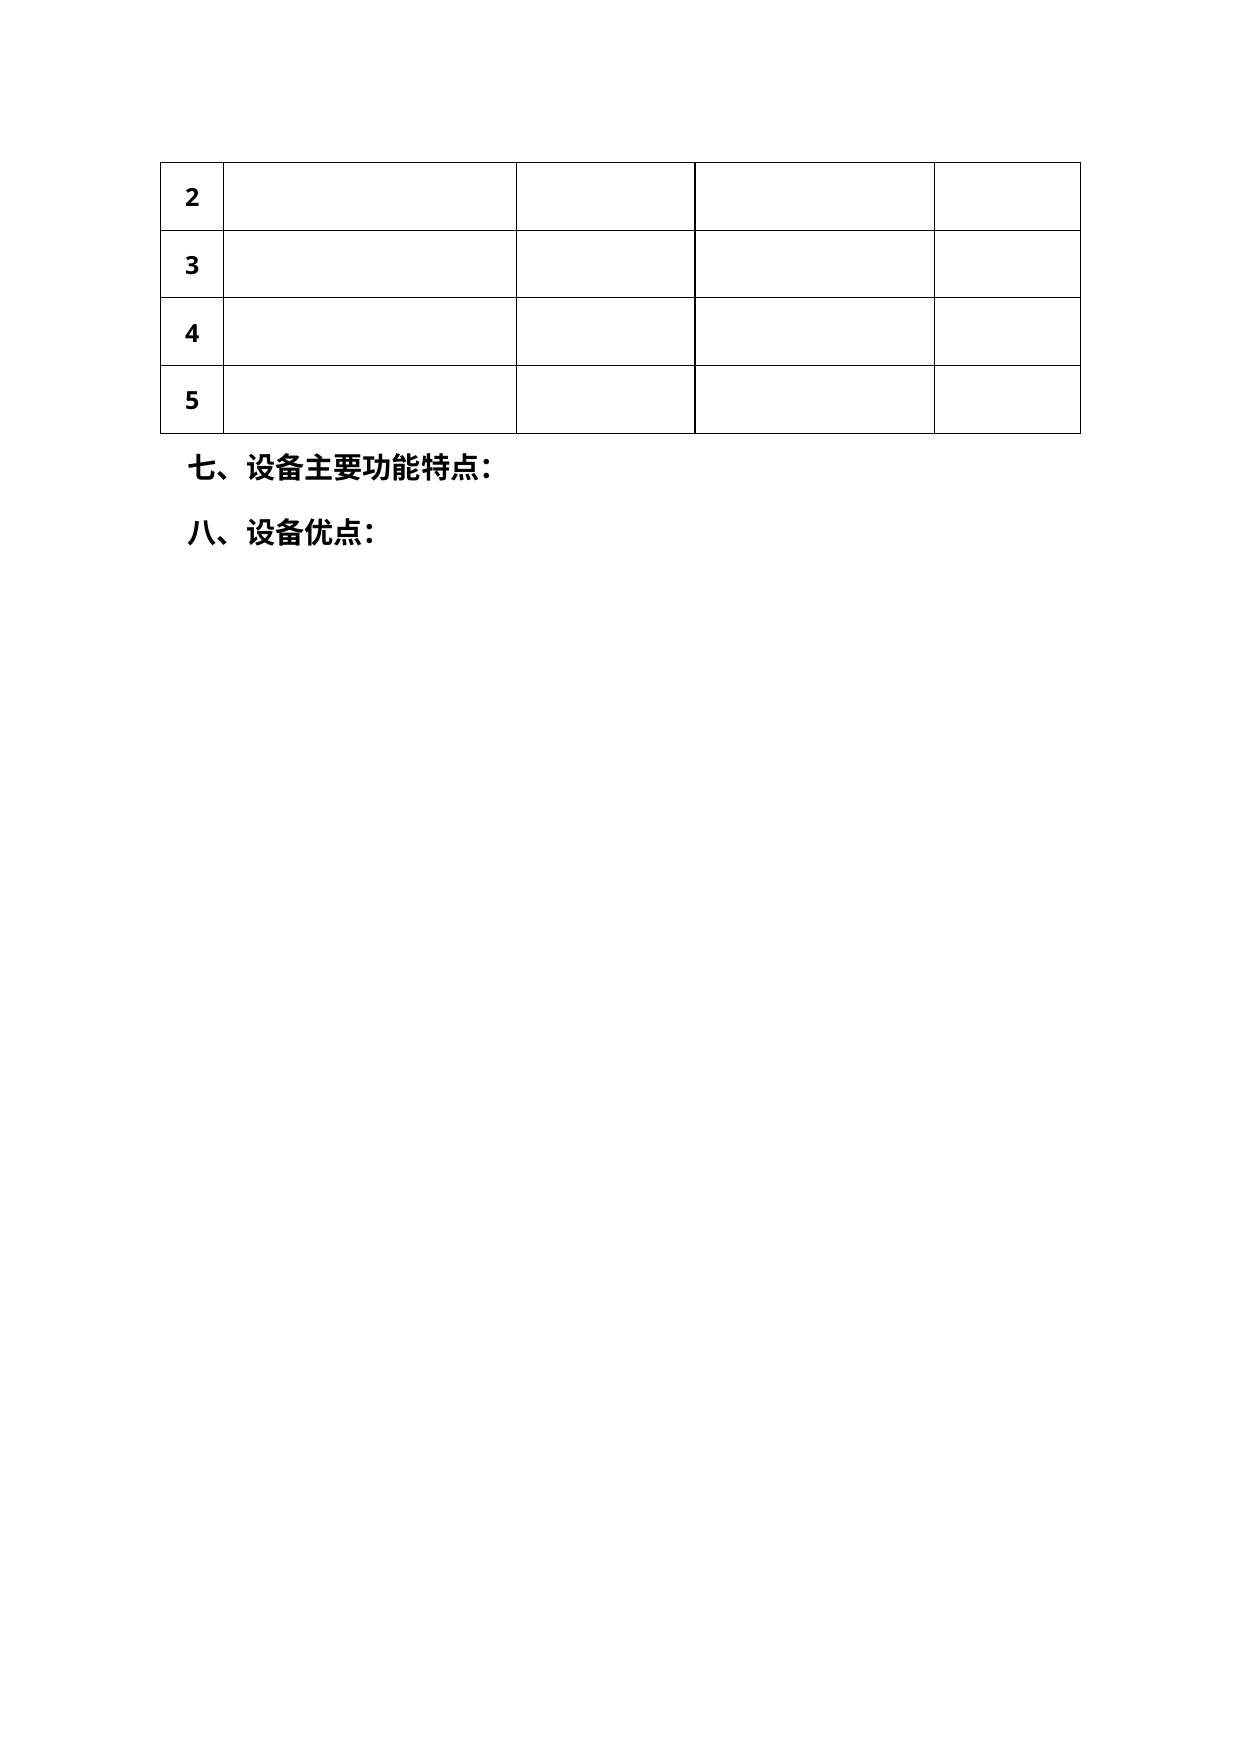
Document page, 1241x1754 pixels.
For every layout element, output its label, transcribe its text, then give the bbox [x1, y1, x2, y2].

table_cell [696, 366, 934, 432]
table_cell [935, 298, 1080, 365]
table_cell [696, 298, 934, 365]
table_cell [224, 231, 516, 297]
table_cell [517, 163, 694, 229]
table_cell [935, 163, 1080, 229]
table_cell [517, 231, 694, 297]
table_cell 3 [161, 231, 223, 297]
table_cell [517, 366, 694, 432]
table_cell 4 [161, 298, 223, 365]
table_cell [517, 298, 694, 365]
table_cell [935, 231, 1080, 297]
table_cell 5 [161, 366, 223, 432]
table_cell [224, 366, 516, 432]
list 设备优点： [187, 498, 1053, 563]
table_cell [224, 163, 516, 229]
table_cell 2 [161, 163, 223, 229]
table_cell [224, 298, 516, 365]
table_cell [696, 231, 934, 297]
table_cell [935, 366, 1080, 432]
list 设备主要功能特点： [187, 434, 1053, 498]
table_cell [696, 163, 934, 229]
